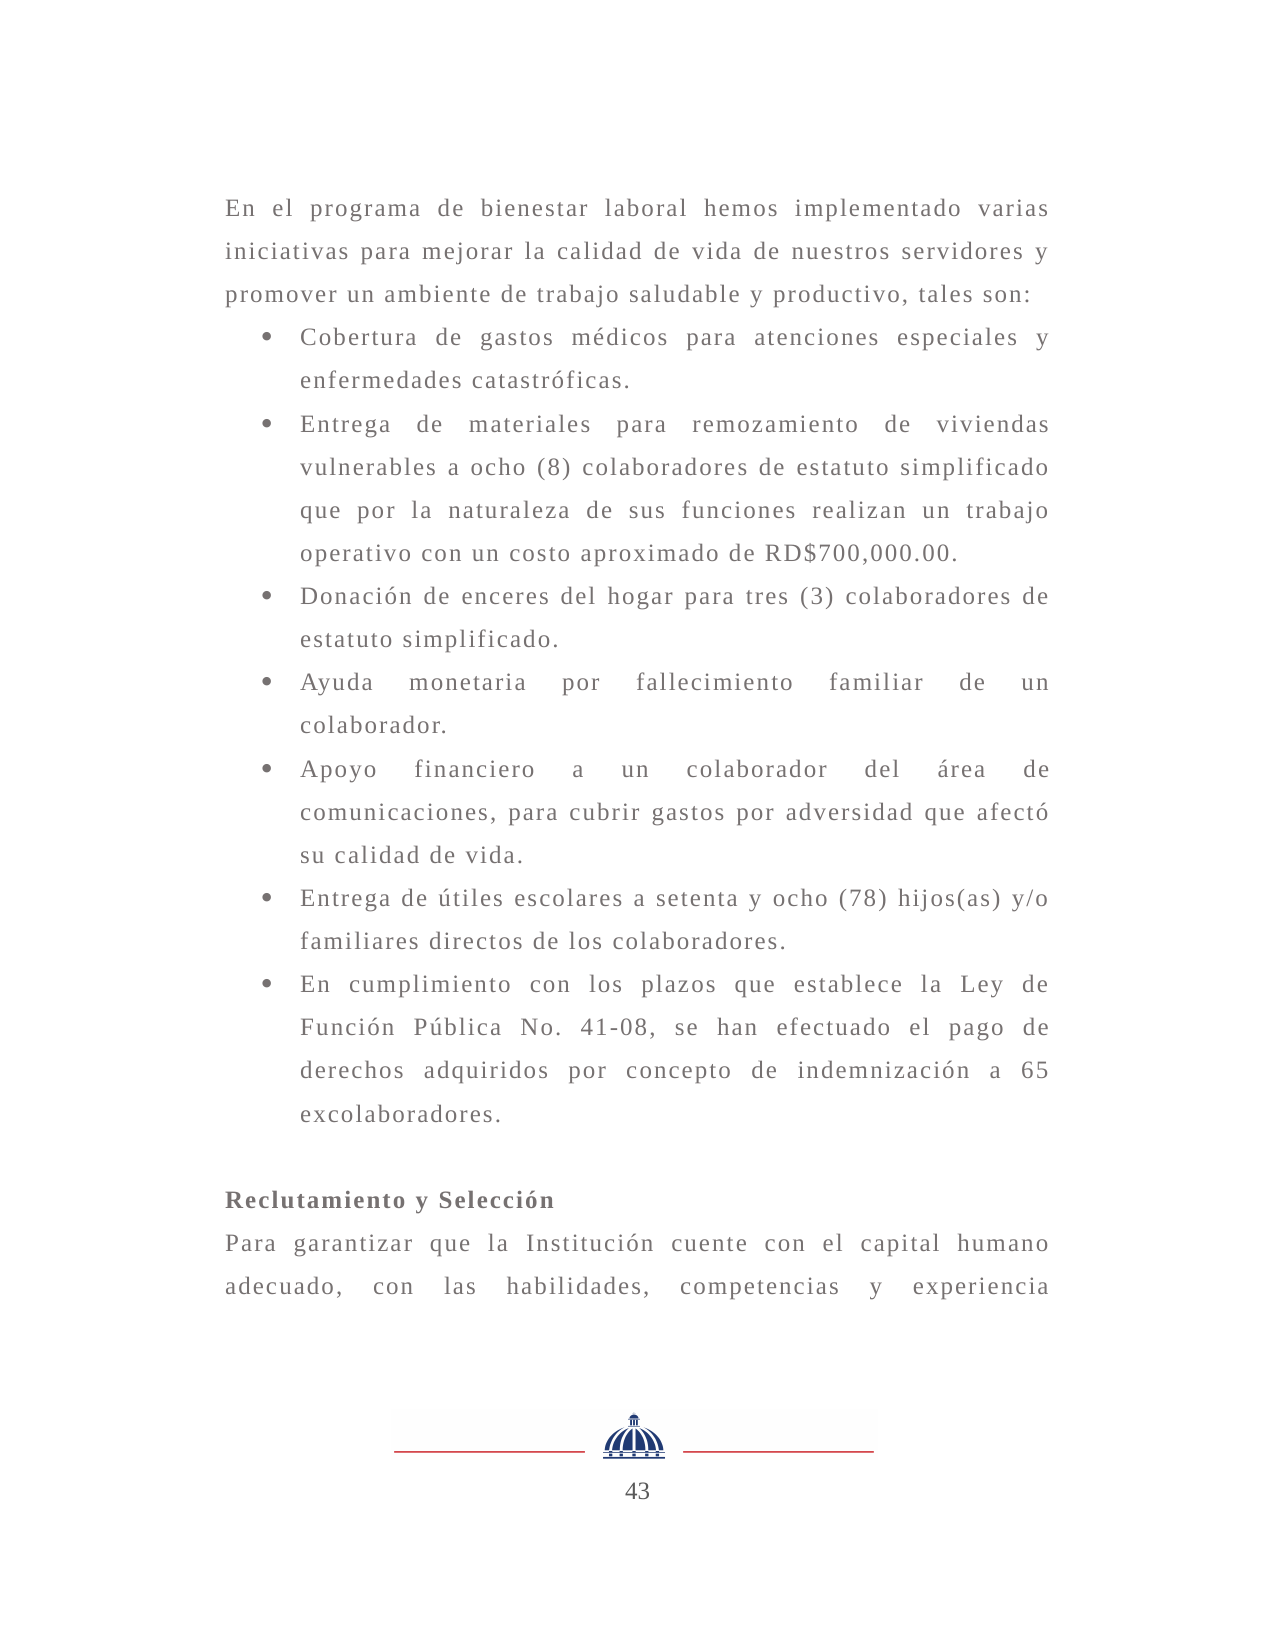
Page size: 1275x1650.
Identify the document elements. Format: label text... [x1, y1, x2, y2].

list Entrega de materiales para remozamiento de viviendas vulnerables a ocho (8) colaboradores de estatuto simplificado que por la naturaleza de sus funciones realizan un trabajo operativo con un costo aproximado de RD$700,000.00. [262, 409, 1050, 567]
text En el programa de bienestar laboral hemos implementado varias iniciativas para mejorar la calidad de vida de nuestros servidores y promover un ambiente de trabajo saludable y productivo, tales son: [225, 193, 1050, 308]
list Apoyo financiero a un colaborador del área de comunicaciones, para cubrir gastos por adversidad que afectó su calidad de vida. [262, 754, 1050, 869]
picture [390, 1409, 878, 1460]
list Donación de enceres del hogar para tres (3) colaboradores de estatuto simplificado. [262, 581, 1050, 653]
list Ayuda monetaria por fallecimiento familiar de un colaborador. [262, 667, 1050, 739]
text Reclutamiento y Selección [225, 1185, 1050, 1214]
list Entrega de útiles escolares a setenta y ocho (78) hijos(as) y/o familiares directos de los colaboradores. [262, 883, 1050, 955]
list Cobertura de gastos médicos para atenciones especiales y enfermedades catastróficas. [262, 322, 1050, 394]
list En cumplimiento con los plazos que establece la Ley de Función Pública No. 41-08, se han efectuado el pago de derechos adquiridos por concepto de indemnización a 65 excolaboradores. [262, 969, 1050, 1127]
